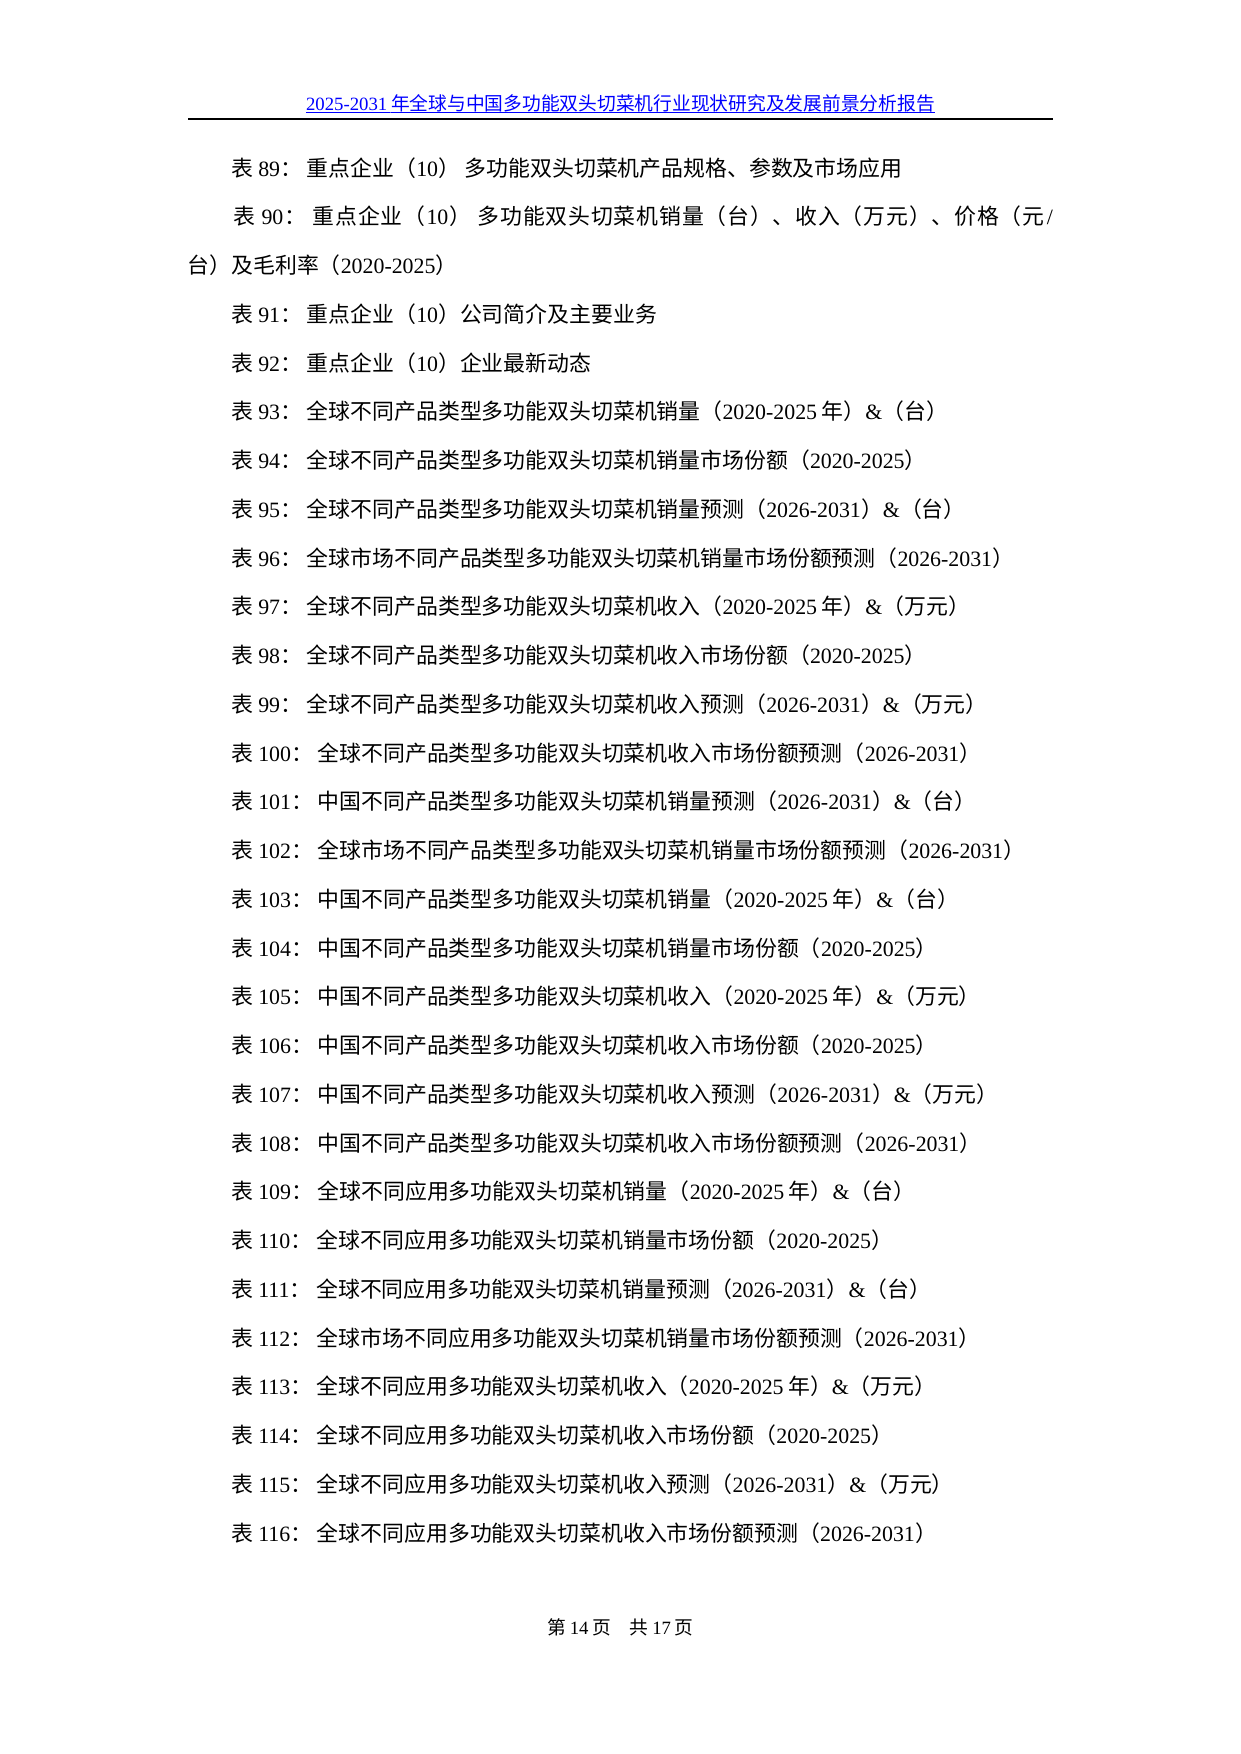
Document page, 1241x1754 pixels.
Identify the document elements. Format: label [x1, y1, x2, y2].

text [187, 150, 1053, 1548]
